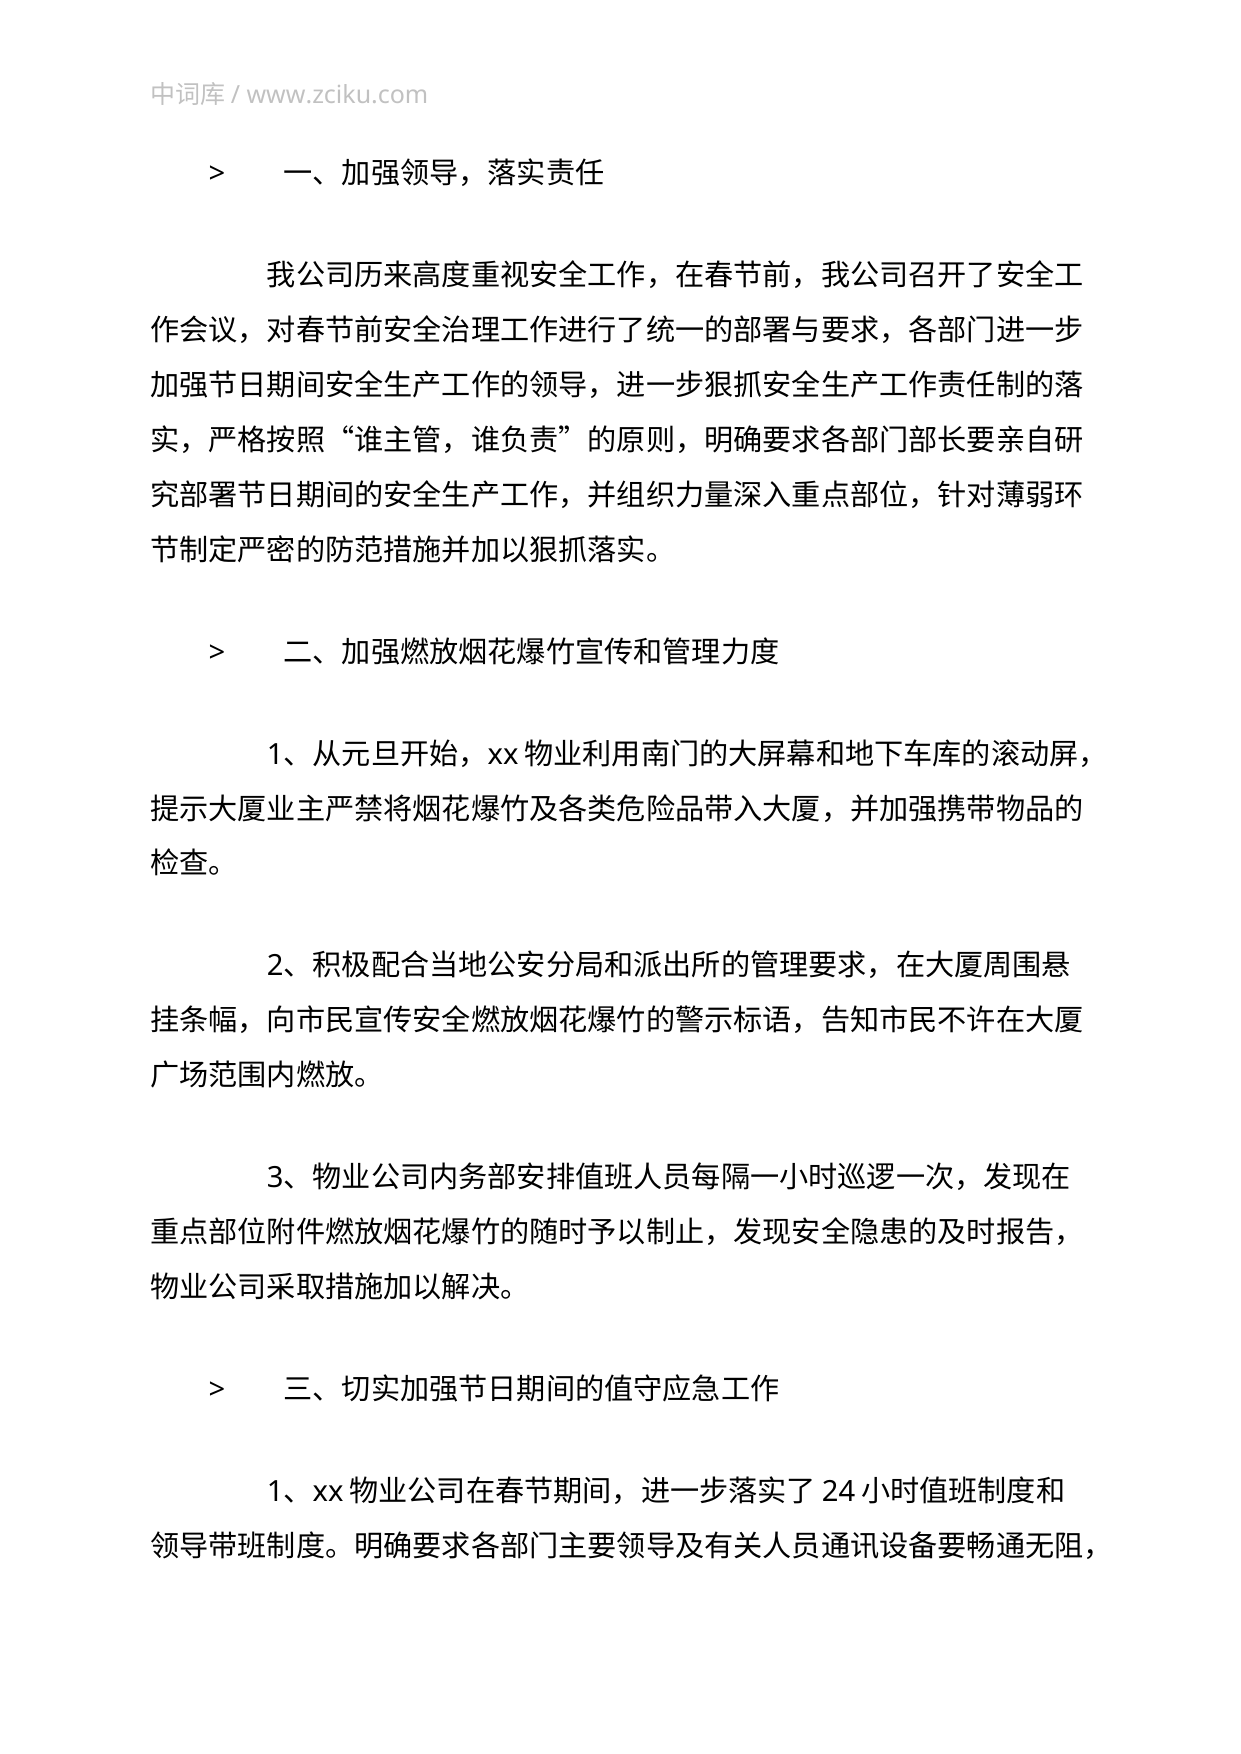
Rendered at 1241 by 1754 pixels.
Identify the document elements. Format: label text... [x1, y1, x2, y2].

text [150, 1467, 1090, 1564]
text > 一、加强领导，落实责任 [150, 150, 1090, 192]
text > 三、切实加强节日期间的值守应急工作 [150, 1365, 1090, 1408]
text 2、积极配合当地公安分局和派出所的管理要求，在大厦周围悬挂条幅，向市民宣传安全燃放烟花爆竹的警示标语，告知市民不许在大厦广场范围内燃放。 [150, 942, 1090, 1094]
text > 二、加强燃放烟花爆竹宣传和管理力度 [150, 628, 1090, 671]
text 3、物业公司内务部安排值班人员每隔一小时巡逻一次，发现在重点部位附件燃放烟花爆竹的随时予以制止，发现安全隐患的及时报告，物业公司采取措施加以解决。 [150, 1153, 1090, 1306]
text 我公司历来高度重视安全工作，在春节前，我公司召开了安全工作会议，对春节前安全治理工作进行了统一的部署与要求，各部门进一步加强节日期间安全生产工作的领导，进一步狠抓安全生产工作责任制的落实，严格按照“谁主管，谁负责”的原则，明确要求各部门部长要亲自研究部署节日期间的安全生产工作，并组织力量深入重点部位，针对薄弱环节制定严密的防范措施并加以狠抓落实。 [150, 252, 1090, 569]
text 1、从元旦开始，xx物业利用南门的大屏幕和地下车库的滚动屏，提示大厦业主严禁将烟花爆竹及各类危险品带入大厦，并加强携带物品的检查。 [150, 730, 1090, 882]
